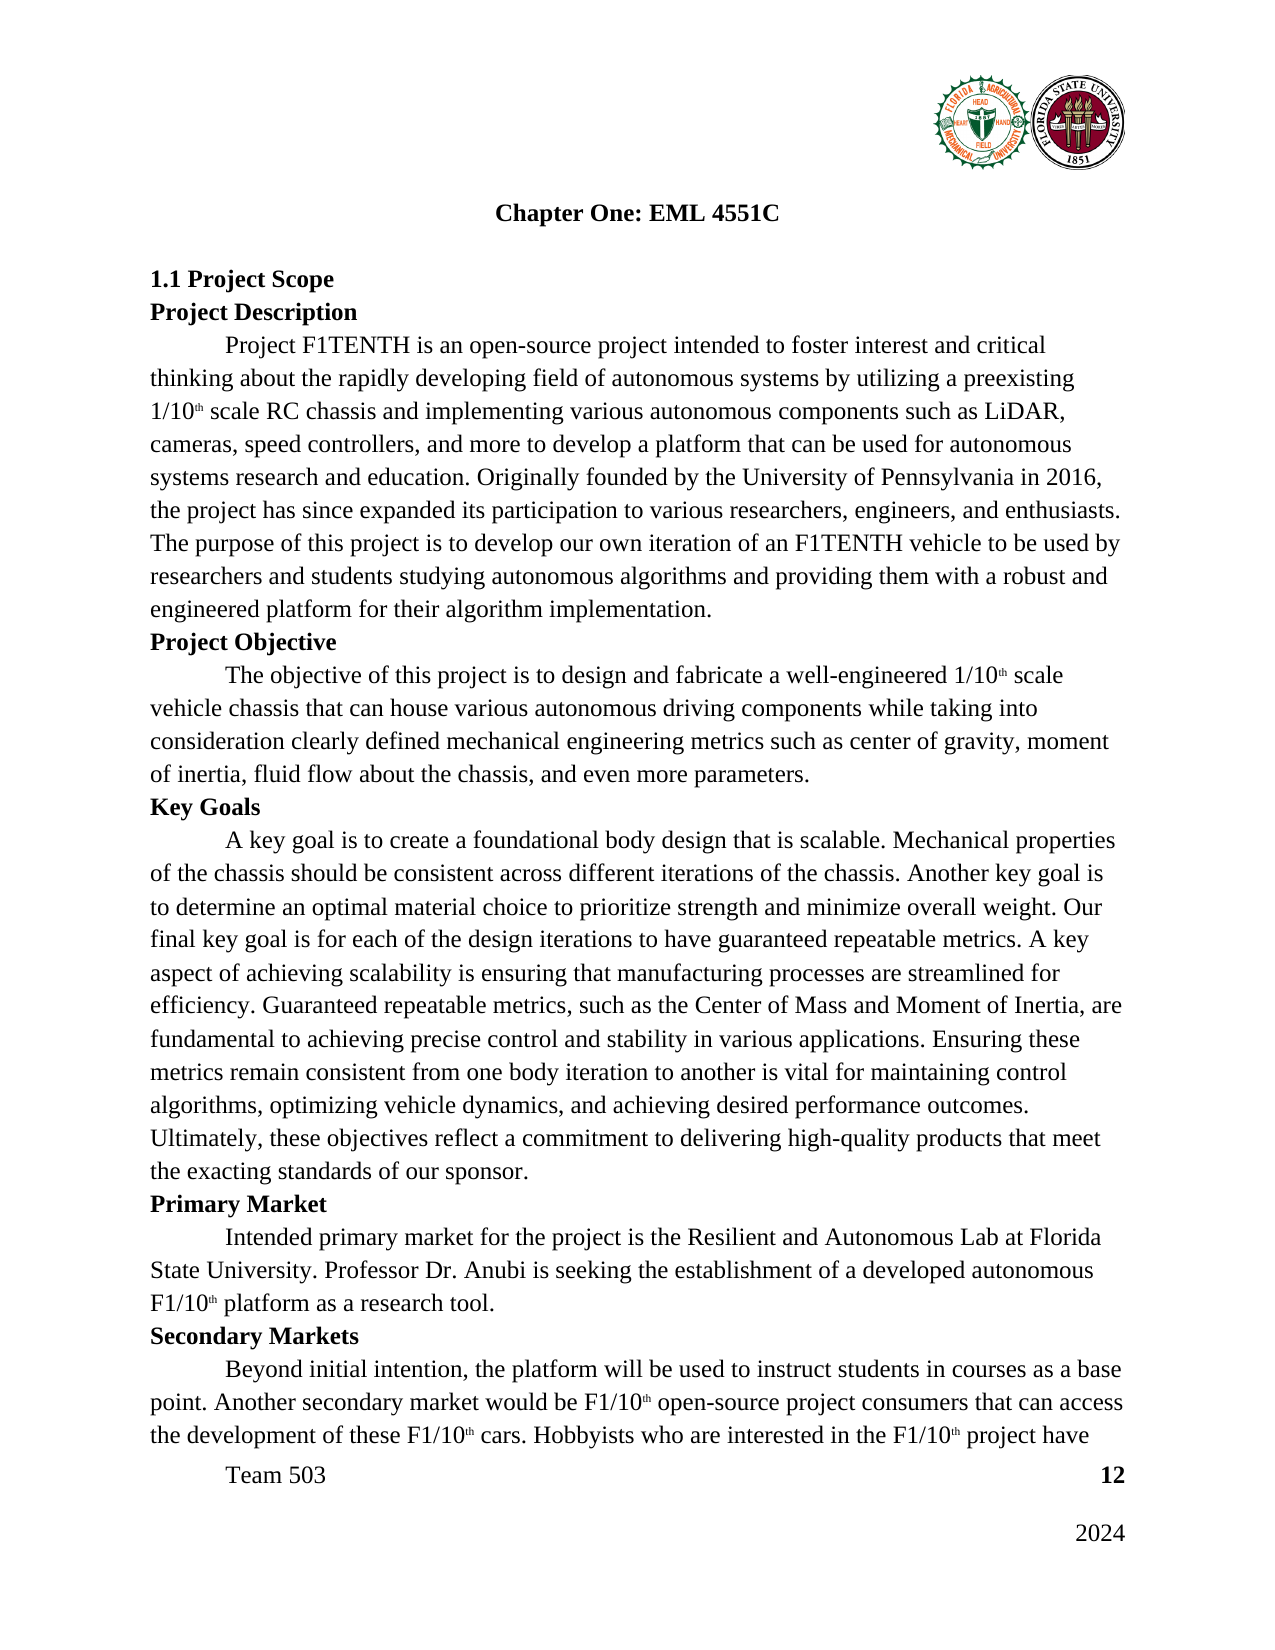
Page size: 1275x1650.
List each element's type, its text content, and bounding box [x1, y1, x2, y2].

picture [933, 75, 1125, 170]
text Key Goals [150, 792, 1125, 821]
text Project Description [150, 297, 1125, 326]
text The objective of this project is to design and fabricate a well-engineered 1/10th scale vehicle chassis that can house various autonomous driving components while taking into consideration clearly defined mechanical engineering metrics such as center of gravity, moment of inertia, fluid flow about the chassis, and even more parameters. [150, 660, 1125, 788]
text Project F1TENTH is an open-source project intended to foster interest and critical thinking about the rapidly developing field of autonomous systems by utilizing a preexisting 1/10th scale RC chassis and implementing various autonomous components such as LiDAR, cameras, speed controllers, and more to develop a platform that can be used for autonomous systems research and education. Originally founded by the University of Pennsylvania in 2016, the project has since expanded its participation to various researchers, engineers, and enthusiasts. The purpose of this project is to develop our own iteration of an F1TENTH vehicle to be used by researchers and students studying autonomous algorithms and providing them with a robust and engineered platform for their algorithm implementation. [150, 330, 1125, 623]
text Project Objective [150, 627, 1125, 656]
text Secondary Markets [150, 1321, 1125, 1349]
subtitle 1.1 Project Scope [150, 264, 1125, 293]
text Primary Market [150, 1189, 1125, 1217]
subtitle Chapter One: EML 4551C [150, 198, 1125, 227]
text Intended primary market for the project is the Resilient and Autonomous Lab at Florida State University. Professor Dr. Anubi is seeking the establishment of a developed autonomous F1/10th platform as a research tool. [150, 1222, 1125, 1317]
text A key goal is to create a foundational body design that is scalable. Mechanical properties of the chassis should be consistent across different iterations of the chassis. Another key goal is to determine an optimal material choice to prioritize strength and minimize overall weight. Our final key goal is for each of the design iterations to have guaranteed repeatable metrics. A key aspect of achieving scalability is ensuring that manufacturing processes are streamlined for efficiency. Guaranteed repeatable metrics, such as the Center of Mass and Moment of Inertia, are fundamental to achieving precise control and stability in various applications. Ensuring these metrics remain consistent from one body iteration to another is vital for maintaining control algorithms, optimizing vehicle dynamics, and achieving desired performance outcomes. Ultimately, these objectives reflect a commitment to delivering high-quality products that meet the exacting standards of our sponsor. [150, 826, 1125, 1184]
